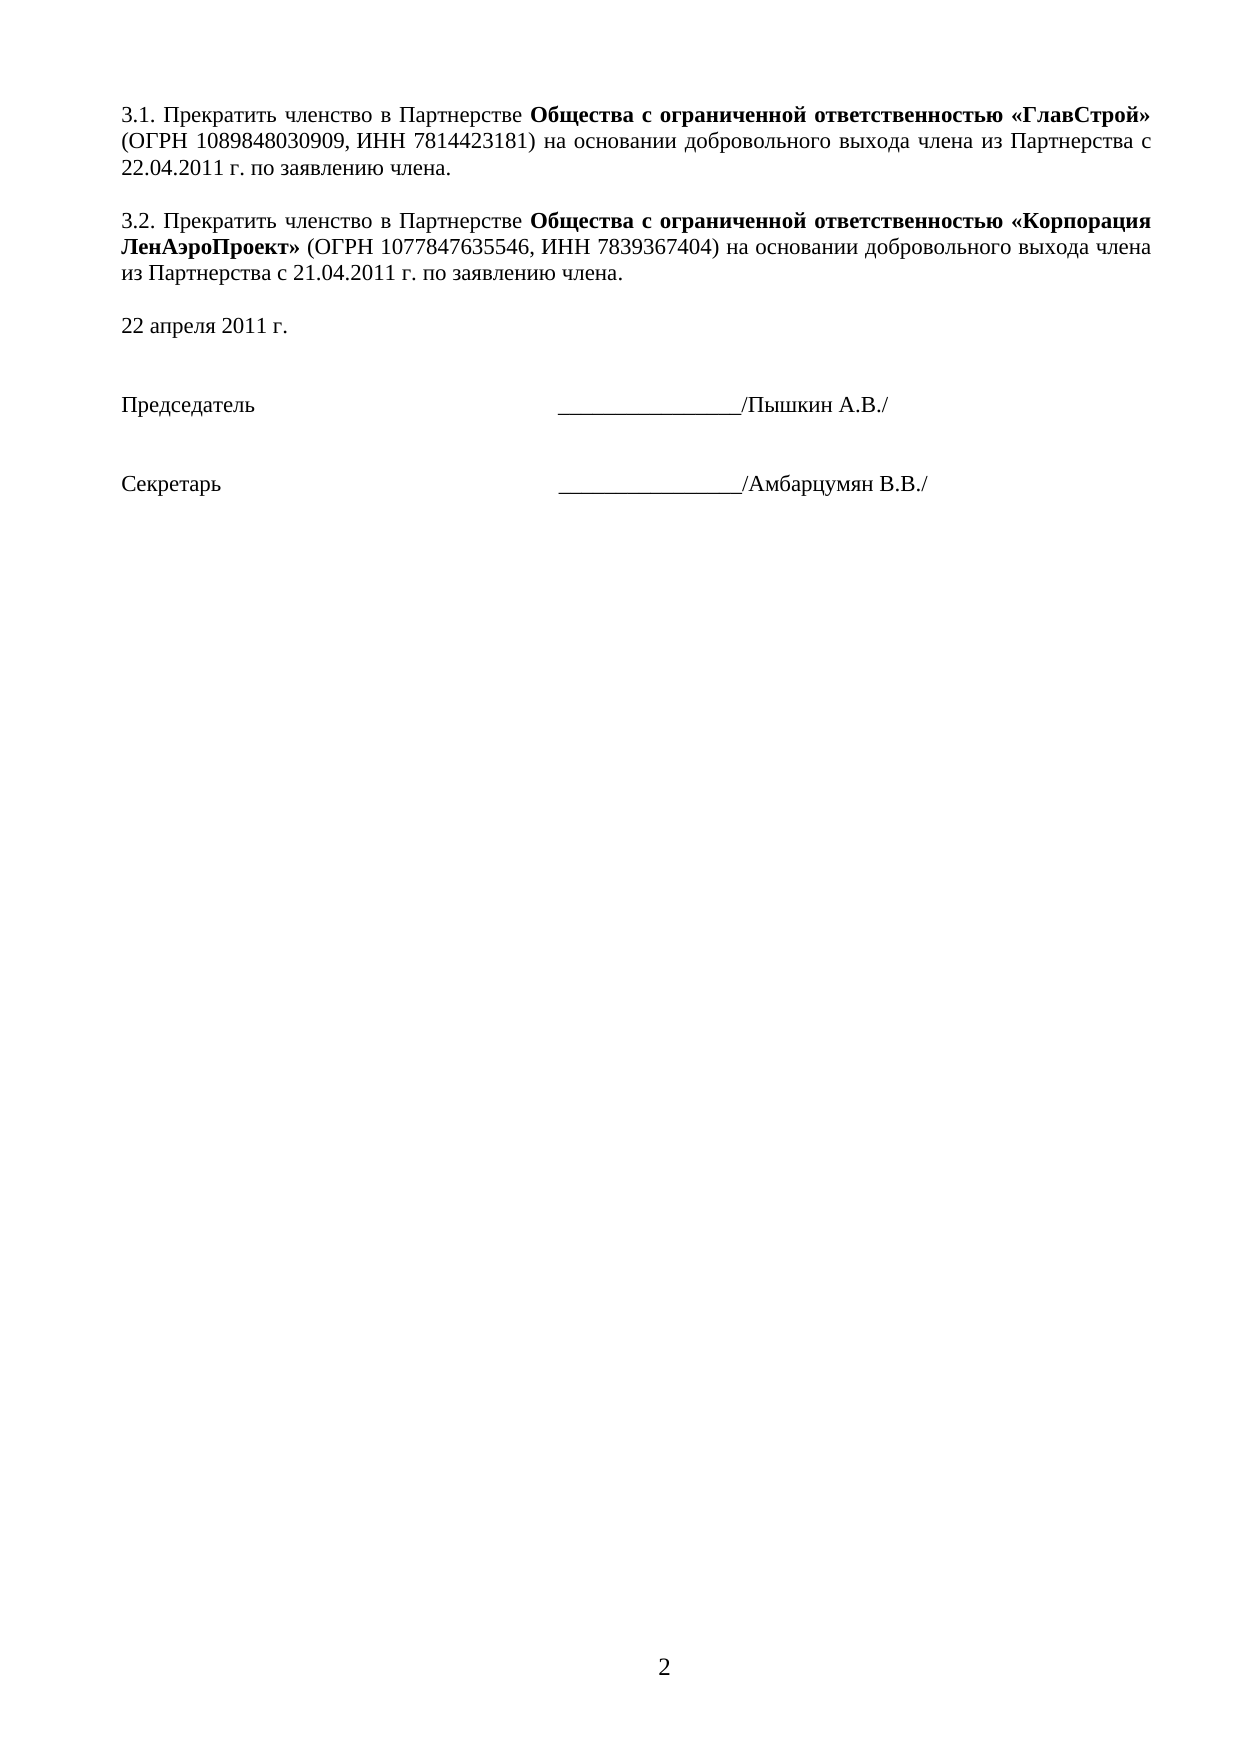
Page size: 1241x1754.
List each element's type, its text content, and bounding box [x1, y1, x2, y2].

text 3.1. Прекратить членство в Партнерстве Общества с ограниченной ответственностью «ГлавСтрой» (ОГРН 1089848030909, ИНН 7814423181) на основании добровольного выхода члена из Партнерства с 22.04.2011 г. по заявлению члена. [121, 101, 1152, 180]
text Секретарь ________________/Амбарцумян В.В./ [121, 470, 1152, 497]
text 22 апреля 2011 г. [121, 312, 1152, 338]
text 3.2. Прекратить членство в Партнерстве Общества с ограниченной ответственностью «Корпорация ЛенАэроПроект» (ОГРН 1077847635546, ИНН 7839367404) на основании добровольного выхода члена из Партнерства с 21.04.2011 г. по заявлению члена. [121, 207, 1152, 286]
text Председатель ________________/Пышкин А.В./ [121, 391, 1152, 417]
